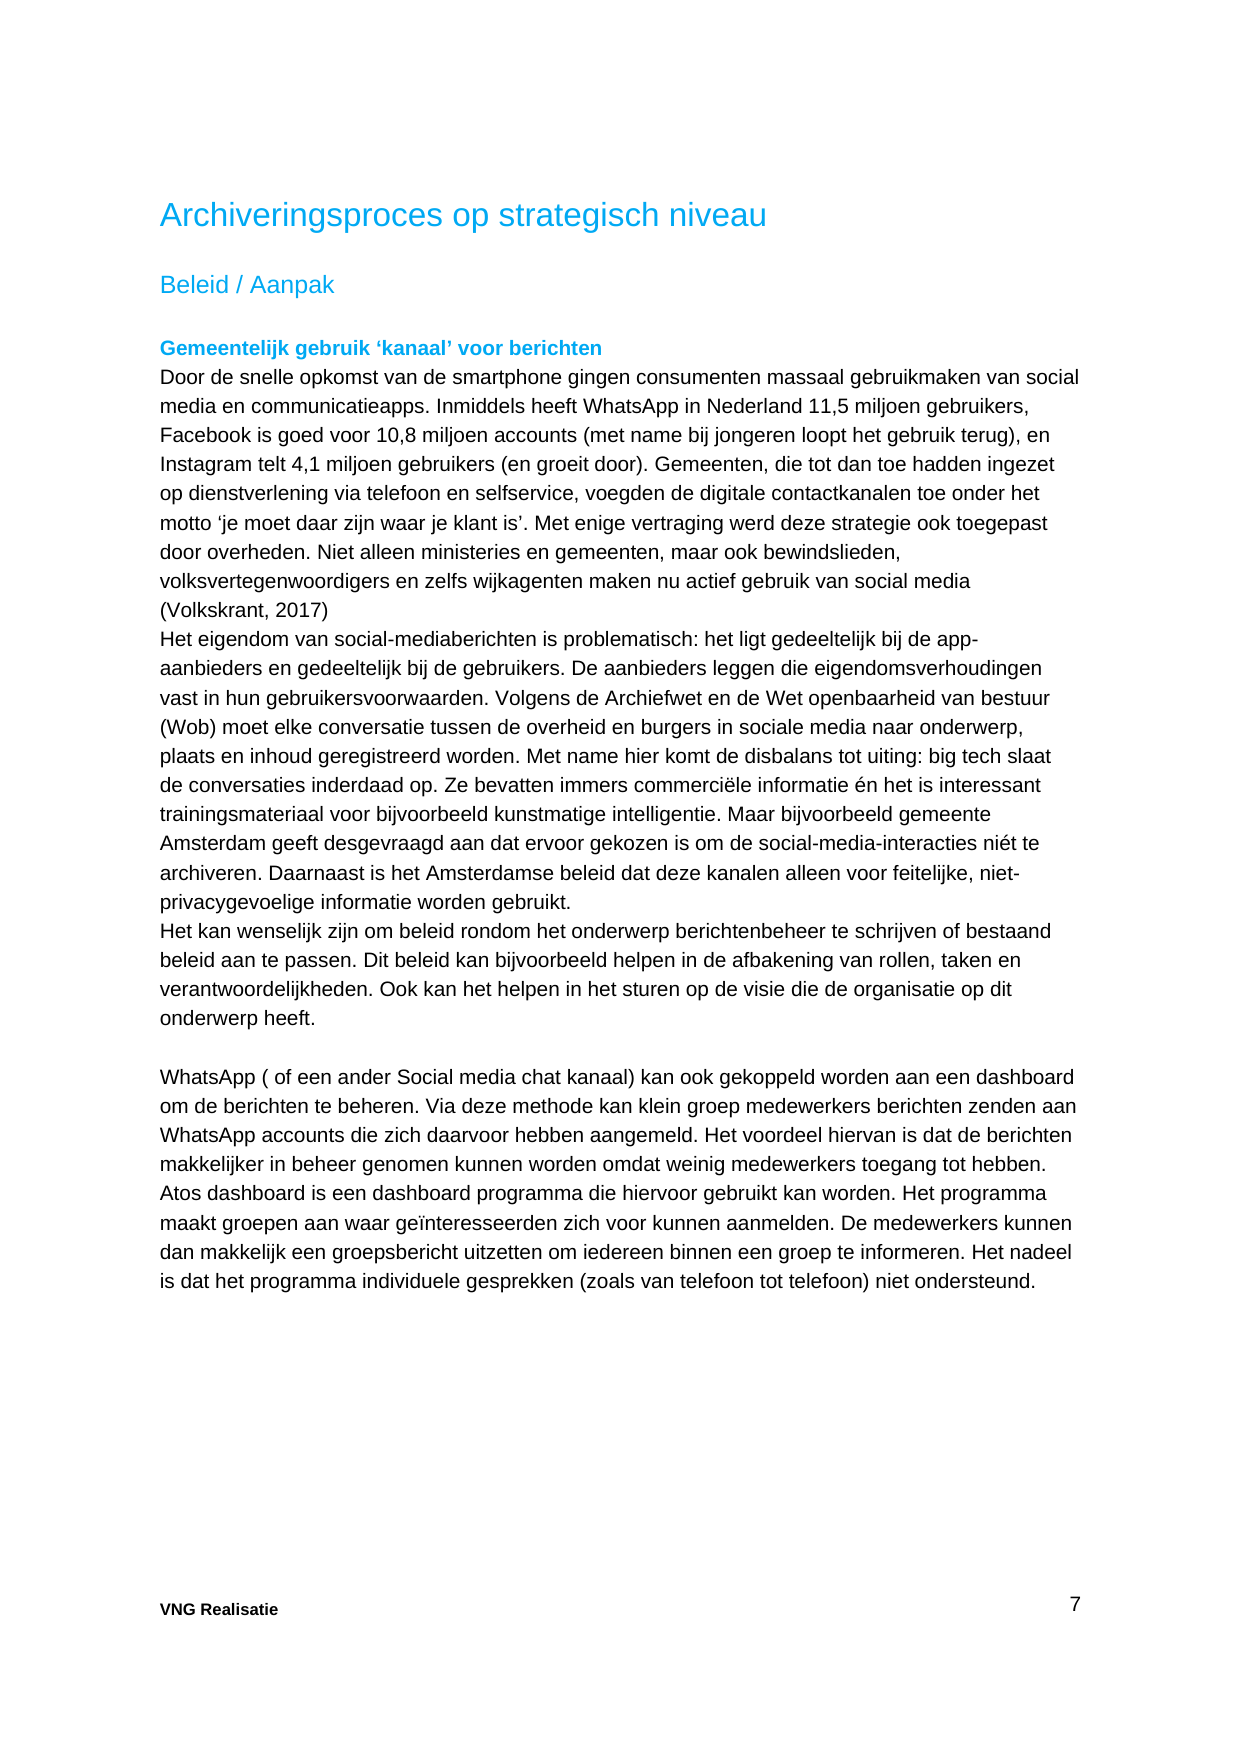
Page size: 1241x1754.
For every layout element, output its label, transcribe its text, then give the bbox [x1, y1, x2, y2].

text Het kan wenselijk zijn om beleid rondom het onderwerp berichtenbeheer te schrijven of bestaand beleid aan te passen. Dit beleid kan bijvoorbeeld helpen in de afbakening van rollen, taken en verantwoordelijkheden. Ook kan het helpen in het sturen op de visie die de organisatie op dit onderwerp heeft. [159, 913, 1081, 1030]
subtitle Beleid / Aanpak [159, 264, 1081, 299]
subtitle Gemeentelijk gebruik ‘kanaal’ voor berichten [159, 330, 1081, 359]
text Het eigendom van social-mediaberichten is problematisch: het ligt gedeeltelijk bij de app-aanbieders en gedeeltelijk bij de gebruikers. De aanbieders leggen die eigendomsverhoudingen vast in hun gebruikersvoorwaarden. Volgens de Archiefwet en de Wet openbaarheid van bestuur (Wob) moet elke conversatie tussen de overheid en burgers in sociale media naar onderwerp, plaats en inhoud geregistreerd worden. Met name hier komt de disbalans tot uiting: big tech slaat de conversaties inderdaad op. Ze bevatten immers commerciële informatie én het is interessant trainingsmateriaal voor bijvoorbeeld kunstmatige intelligentie. Maar bijvoorbeeld gemeente Amsterdam geeft desgevraagd aan dat ervoor gekozen is om de social-media-interacties niét te archiveren. Daarnaast is het Amsterdamse beleid dat deze kanalen alleen voor feitelijke, niet-privacygevoelige informatie worden gebruikt. [159, 622, 1081, 913]
text Door de snelle opkomst van de smartphone gingen consumenten massaal gebruikmaken van social media en communicatieapps. Inmiddels heeft WhatsApp in Nederland 11,5 miljoen gebruikers, Facebook is goed voor 10,8 miljoen accounts (met name bij jongeren loopt het gebruik terug), en Instagram telt 4,1 miljoen gebruikers (en groeit door). Gemeenten, die tot dan toe hadden ingezet op dienstverlening via telefoon en selfservice, voegden de digitale contactkanalen toe onder het motto ‘je moet daar zijn waar je klant is’. Met enige vertraging werd deze strategie ook toegepast door overheden. Niet alleen ministeries en gemeenten, maar ook bewindslieden, volksvertegenwoordigers en zelfs wijkagenten maken nu actief gebruik van social media (Volkskrant, 2017) [159, 359, 1081, 622]
text WhatsApp ( of een ander Social media chat kanaal) kan ook gekoppeld worden aan een dashboard om de berichten te beheren. Via deze methode kan klein groep medewerkers berichten zenden aan WhatsApp accounts die zich daarvoor hebben aangemeld. Het voordeel hiervan is dat de berichten makkelijker in beheer genomen kunnen worden omdat weinig medewerkers toegang tot hebben. Atos dashboard is een dashboard programma die hiervoor gebruikt kan worden. Het programma maakt groepen aan waar geïnteresseerden zich voor kunnen aanmelden. De medewerkers kunnen dan makkelijk een groepsbericht uitzetten om iedereen binnen een groep te informeren. Het nadeel is dat het programma individuele gesprekken (zoals van telefoon tot telefoon) niet ondersteund. [159, 1059, 1081, 1293]
subtitle Archiveringsproces op strategisch niveau [159, 192, 1081, 233]
